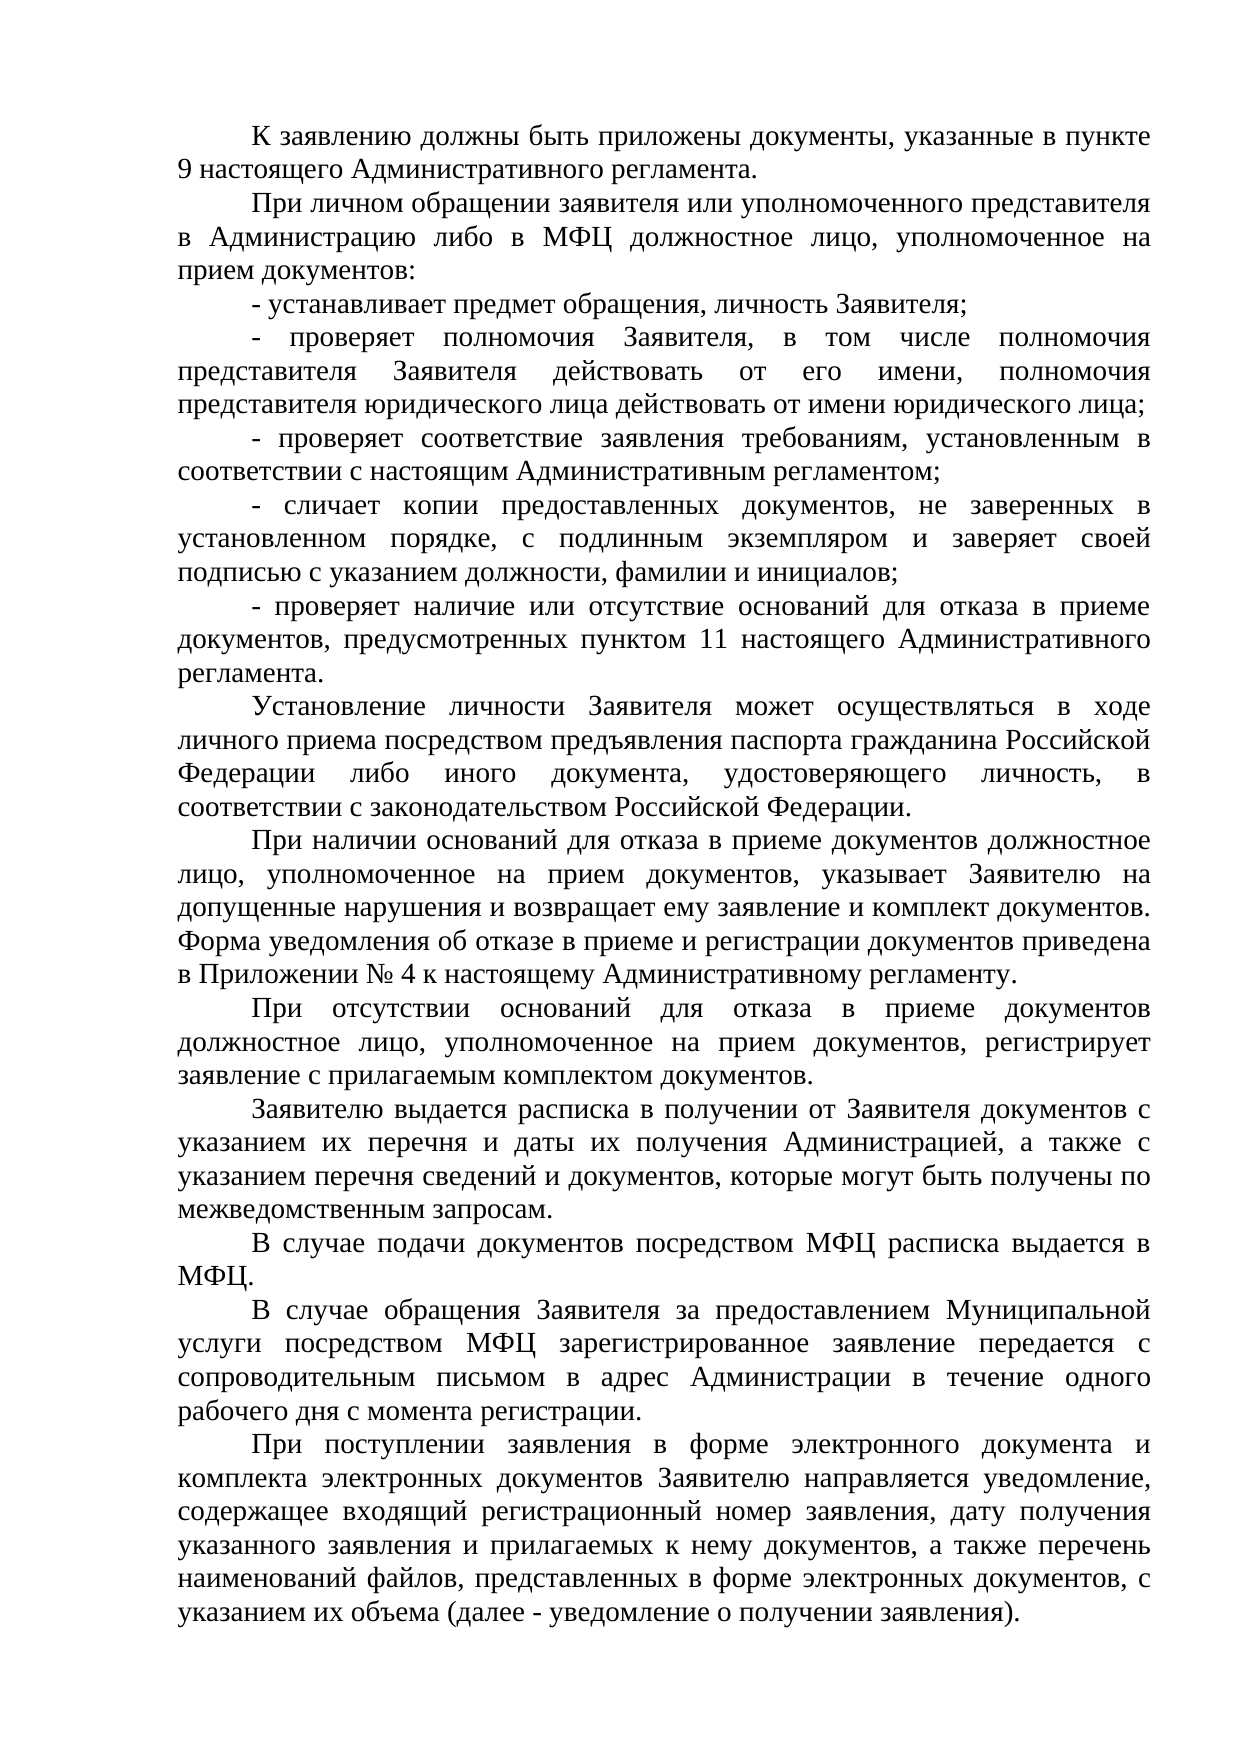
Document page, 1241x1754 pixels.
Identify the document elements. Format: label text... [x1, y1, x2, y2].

text При личном обращении заявителя или уполномоченного представителя в Администрацию либо в МФЦ должностное лицо, уполномоченное на прием документов: [177, 185, 1152, 286]
text - проверяет наличие или отсутствие оснований для отказа в приеме документов, предусмотренных пунктом 11 настоящего Административного регламента. [177, 588, 1152, 688]
text При поступлении заявления в форме электронного документа и комплекта электронных документов Заявителю направляется уведомление, содержащее входящий регистрационный номер заявления, дату получения указанного заявления и прилагаемых к нему документов, а также перечень наименований файлов, представленных в форме электронных документов, с указанием их объема (далее - уведомление о получении заявления). [177, 1426, 1152, 1627]
text - устанавливает предмет обращения, личность Заявителя; [177, 286, 1152, 319]
text В случае подачи документов посредством МФЦ расписка выдается в МФЦ. [177, 1225, 1152, 1292]
text Заявителю выдается расписка в получении от Заявителя документов с указанием их перечня и даты их получения Администрацией, а также с указанием перечня сведений и документов, которые могут быть получены по межведомственным запросам. [177, 1091, 1152, 1225]
text При отсутствии оснований для отказа в приеме документов должностное лицо, уполномоченное на прием документов, регистрирует заявление с прилагаемым комплектом документов. [177, 990, 1152, 1091]
text - проверяет соответствие заявления требованиям, установленным в соответствии с настоящим Административным регламентом; [177, 420, 1152, 487]
text Установление личности Заявителя может осуществляться в ходе личного приема посредством предъявления паспорта гражданина Российской Федерации либо иного документа, удостоверяющего личность, в соответствии с законодательством Российской Федерации. [177, 688, 1152, 822]
text - сличает копии предоставленных документов, не заверенных в установленном порядке, с подлинным экземпляром и заверяет своей подписью с указанием должности, фамилии и инициалов; [177, 487, 1152, 588]
text - проверяет полномочия Заявителя, в том числе полномочия представителя Заявителя действовать от его имени, полномочия представителя юридического лица действовать от имени юридического лица; [177, 319, 1152, 420]
text К заявлению должны быть приложены документы, указанные в пункте 9 настоящего Административного регламента. [177, 118, 1152, 185]
text В случае обращения Заявителя за предоставлением Муниципальной услуги посредством МФЦ зарегистрированное заявление передается с сопроводительным письмом в адрес Администрации в течение одного рабочего дня с момента регистрации. [177, 1292, 1152, 1426]
text При наличии оснований для отказа в приеме документов должностное лицо, уполномоченное на прием документов, указывает Заявителю на допущенные нарушения и возвращает ему заявление и комплект документов. Форма уведомления об отказе в приеме и регистрации документов приведена в Приложении № 4 к настоящему Административному регламенту. [177, 822, 1152, 990]
